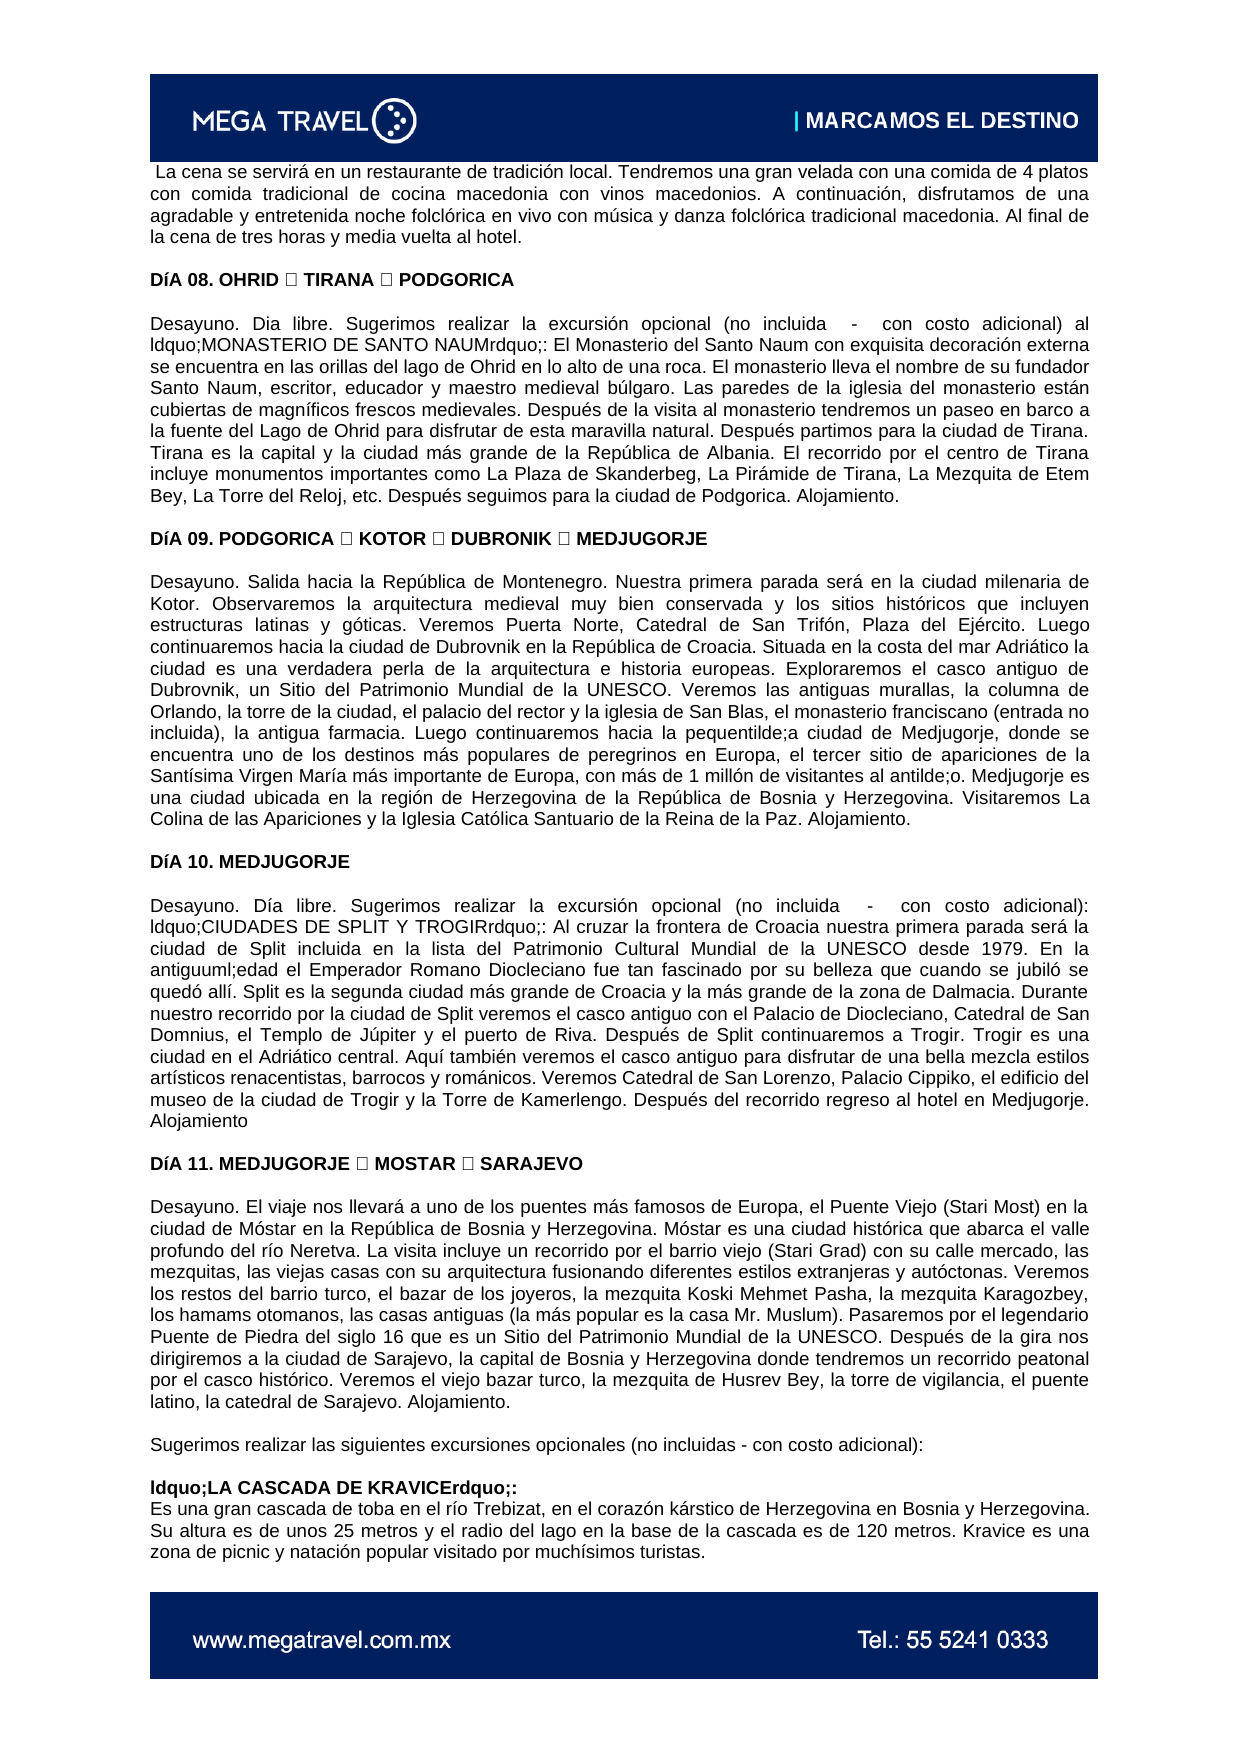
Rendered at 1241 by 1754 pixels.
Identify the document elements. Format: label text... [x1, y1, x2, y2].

text ldquo;LA CASCADA DE KRAVICErdquo;: [150, 1477, 1090, 1498]
text DíA 08. OHRID 🚌 TIRANA 🚌 PODGORICA [150, 269, 1090, 291]
text La cena se servirá en un restaurante de tradición local. Tendremos una gran velada con una comida de 4 platos con comida tradicional de cocina macedonia con vinos macedonios. A continuación, disfrutamos de una agradable y entretenida noche folclórica en vivo con música y danza folclórica tradicional macedonia. Al final de la cena de tres horas y media vuelta al hotel. [150, 161, 1090, 248]
text Desayuno. Día libre. Sugerimos realizar la excursión opcional (no incluida - con costo adicional): ldquo;CIUDADES DE SPLIT Y TROGIRrdquo;: Al cruzar la frontera de Croacia nuestra primera parada será la ciudad de Split incluida en la lista del Patrimonio Cultural Mundial de la UNESCO desde 1979. En la antiguuml;edad el Emperador Romano Diocleciano fue tan fascinado por su belleza que cuando se jubiló se quedó allí. Split es la segunda ciudad más grande de Croacia y la más grande de la zona de Dalmacia. Durante nuestro recorrido por la ciudad de Split veremos el casco antiguo con el Palacio de Diocleciano, Catedral de San Domnius, el Templo de Júpiter y el puerto de Riva. Después de Split continuaremos a Trogir. Trogir es una ciudad en el Adriático central. Aquí también veremos el casco antiguo para disfrutar de una bella mezcla estilos artísticos renacentistas, barrocos y románicos. Veremos Catedral de San Lorenzo, Palacio Cippiko, el edificio del museo de la ciudad de Trogir y la Torre de Kamerlengo. Después del recorrido regreso al hotel en Medjugorje. Alojamiento [150, 894, 1090, 1132]
text Desayuno. Dia libre. Sugerimos realizar la excursión opcional (no incluida - con costo adicional) al ldquo;MONASTERIO DE SANTO NAUMrdquo;: El Monasterio del Santo Naum con exquisita decoración externa se encuentra en las orillas del lago de Ohrid en lo alto de una roca. El monasterio lleva el nombre de su fundador Santo Naum, escritor, educador y maestro medieval búlgaro. Las paredes de la iglesia del monasterio están cubiertas de magníficos frescos medievales. Después de la visita al monasterio tendremos un paseo en barco a la fuente del Lago de Ohrid para disfrutar de esta maravilla natural. Después partimos para la ciudad de Tirana. Tirana es la capital y la ciudad más grande de la República de Albania. El recorrido por el centro de Tirana incluye monumentos importantes como La Plaza de Skanderbeg, La Pirámide de Tirana, La Mezquita de Etem Bey, La Torre del Reloj, etc. Después seguimos para la ciudad de Podgorica. Alojamiento. [150, 312, 1090, 506]
text DíA 10. MEDJUGORJE [150, 851, 1090, 873]
picture [150, 1592, 1098, 1679]
text Sugerimos realizar las siguientes excursiones opcionales (no incluidas - con costo adicional): [150, 1433, 1090, 1455]
text Desayuno. El viaje nos llevará a uno de los puentes más famosos de Europa, el Puente Viejo (Stari Most) en la ciudad de Móstar en la República de Bosnia y Herzegovina. Móstar es una ciudad histórica que abarca el valle profundo del río Neretva. La visita incluye un recorrido por el barrio viejo (Stari Grad) con su calle mercado, las mezquitas, las viejas casas con su arquitectura fusionando diferentes estilos extranjeras y autóctonas. Veremos los restos del barrio turco, el bazar de los joyeros, la mezquita Koski Mehmet Pasha, la mezquita Karagozbey, los hamams otomanos, las casas antiguas (la más popular es la casa Mr. Muslum). Pasaremos por el legendario Puente de Piedra del siglo 16 que es un Sitio del Patrimonio Mundial de la UNESCO. Después de la gira nos dirigiremos a la ciudad de Sarajevo, la capital de Bosnia y Herzegovina donde tendremos un recorrido peatonal por el casco histórico. Veremos el viejo bazar turco, la mezquita de Husrev Bey, la torre de vigilancia, el puente latino, la catedral de Sarajevo. Alojamiento. [150, 1196, 1090, 1412]
text DíA 11. MEDJUGORJE 🚌 MOSTAR 🚌 SARAJEVO [150, 1153, 1090, 1175]
text Es una gran cascada de toba en el río Trebizat, en el corazón kárstico de Herzegovina en Bosnia y Herzegovina. Su altura es de unos 25 metros y el radio del lago en la base de la cascada es de 120 metros. Kravice es una zona de picnic y natación popular visitado por muchísimos turistas. [150, 1498, 1090, 1563]
text Desayuno. Salida hacia la República de Montenegro. Nuestra primera parada será en la ciudad milenaria de Kotor. Observaremos la arquitectura medieval muy bien conservada y los sitios históricos que incluyen estructuras latinas y góticas. Veremos Puerta Norte, Catedral de San Trifón, Plaza del Ejército. Luego continuaremos hacia la ciudad de Dubrovnik en la República de Croacia. Situada en la costa del mar Adriático la ciudad es una verdadera perla de la arquitectura e historia europeas. Exploraremos el casco antiguo de Dubrovnik, un Sitio del Patrimonio Mundial de la UNESCO. Veremos las antiguas murallas, la columna de Orlando, la torre de la ciudad, el palacio del rector y la iglesia de San Blas, el monasterio franciscano (entrada no incluida), la antigua farmacia. Luego continuaremos hacia la pequentilde;a ciudad de Medjugorje, donde se encuentra uno de los destinos más populares de peregrinos en Europa, el tercer sitio de apariciones de la Santísima Virgen María más importante de Europa, con más de 1 millón de visitantes al antilde;o. Medjugorje es una ciudad ubicada en la región de Herzegovina de la República de Bosnia y Herzegovina. Visitaremos La Colina de las Apariciones y la Iglesia Católica Santuario de la Reina de la Paz. Alojamiento. [150, 571, 1090, 830]
text DíA 09. PODGORICA 🚌 KOTOR 🚌 DUBRONIK 🚌 MEDJUGORJE [150, 528, 1090, 549]
picture [150, 74, 1098, 162]
